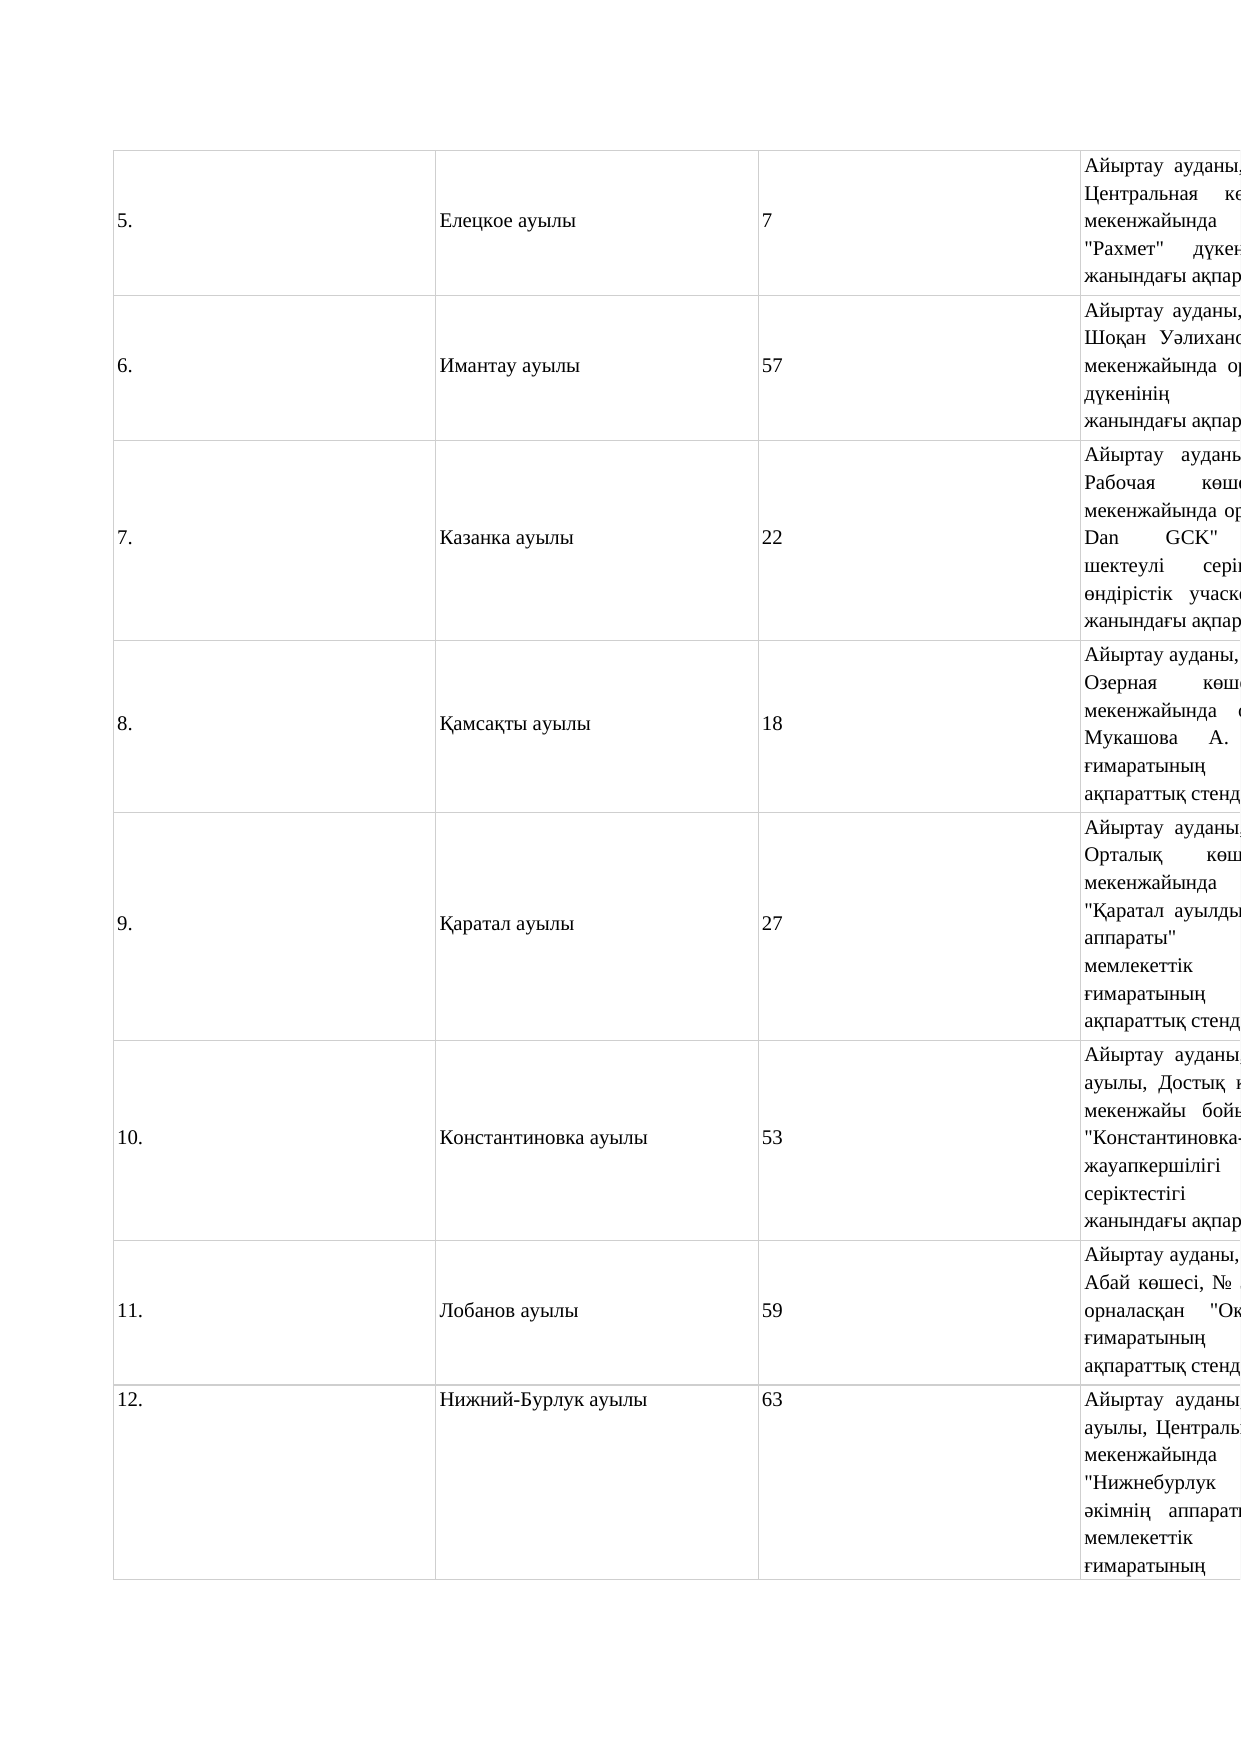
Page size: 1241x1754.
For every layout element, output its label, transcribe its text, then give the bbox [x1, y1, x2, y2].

table_cell Айыртау ауданы, Қазан ауылы, Рабочая көшесі, № 17 мекенжайында орналасқан "Dostyk Dan GCK" жауапкершілігі шектеулі серіктестігінің №3 өндірістік учаскесі ғимаратының жанындағы ақпараттық стенд [1081, 441, 1240, 639]
table_cell Лобанов ауылы [436, 1241, 758, 1384]
table_cell Константиновка ауылы [436, 1041, 758, 1239]
table_cell Айыртау ауданы, Елецкое ауылы, Центральная көшесі, № 26/1 мекенжайында орналасқан "Рахмет" дүкені ғимаратының жанындағы ақпараттық стенд [1081, 151, 1240, 295]
table_cell Нижний-Бурлук ауылы [436, 1386, 758, 1578]
table_cell 8. [114, 641, 435, 812]
table_cell Айыртау ауданы, Қамсақты ауылы, Озерная көшесі, № 75 мекенжайында орналасқан "ЖК Мукашова А. Б." дүкенінің ғимаратының жанындағы ақпараттық стенд [1081, 641, 1240, 812]
table_cell 18 [759, 641, 1080, 812]
table_cell 27 [759, 813, 1080, 1039]
table_cell 53 [759, 1041, 1080, 1239]
table_cell Имантау ауылы [436, 296, 758, 439]
table_cell 12. [114, 1386, 435, 1578]
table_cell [1081, 1386, 1240, 1578]
table_cell 6. [114, 296, 435, 439]
table_cell 57 [759, 296, 1080, 439]
table_cell 22 [759, 441, 1080, 639]
table_cell Айыртау ауданы, Имантау ауылы, Шоқан Уәлиханов көшесі, № 36 мекенжайында орналасқан "Мега" дүкенінің ғимаратының жанындағы ақпараттық стенд [1081, 296, 1240, 439]
table_cell Айыртау ауданы, Константиновка ауылы, Достық көшесі, № 70 "а" мекенжайы бойынша орналасқан "Константиновка-2004" жауапкершілігі шектеулі серіктестігі ғимаратының жанындағы ақпараттық стенд [1081, 1041, 1240, 1239]
table_cell 59 [759, 1241, 1080, 1384]
table_cell 9. [114, 813, 435, 1039]
table_cell Айыртау ауданы, Қаратал ауылы, Орталық көшесі, № 36 мекенжайында орналасқан "Қаратал ауылдық округі әкімінің аппараты" коммуналдық мемлекеттік мекемесі ғимаратының жанындағы ақпараттық стенд [1081, 813, 1240, 1039]
table_cell 10. [114, 1041, 435, 1239]
table_cell Айыртау ауданы, Лобаново ауылы, Абай көшесі, № 32 мекенжайында орналасқан "Оксана" дүкенінің ғимаратының жанындағы ақпараттық стенд [1081, 1241, 1240, 1384]
table_cell 7 [759, 151, 1080, 295]
table_cell 63 [759, 1386, 1080, 1578]
table_cell Казанка ауылы [436, 441, 758, 639]
table_cell Қамсақты ауылы [436, 641, 758, 812]
table_cell Қаратал ауылы [436, 813, 758, 1039]
table_cell 7. [114, 441, 435, 639]
table_cell 11. [114, 1241, 435, 1384]
table_cell Елецкое ауылы [436, 151, 758, 295]
table_cell 5. [114, 151, 435, 295]
